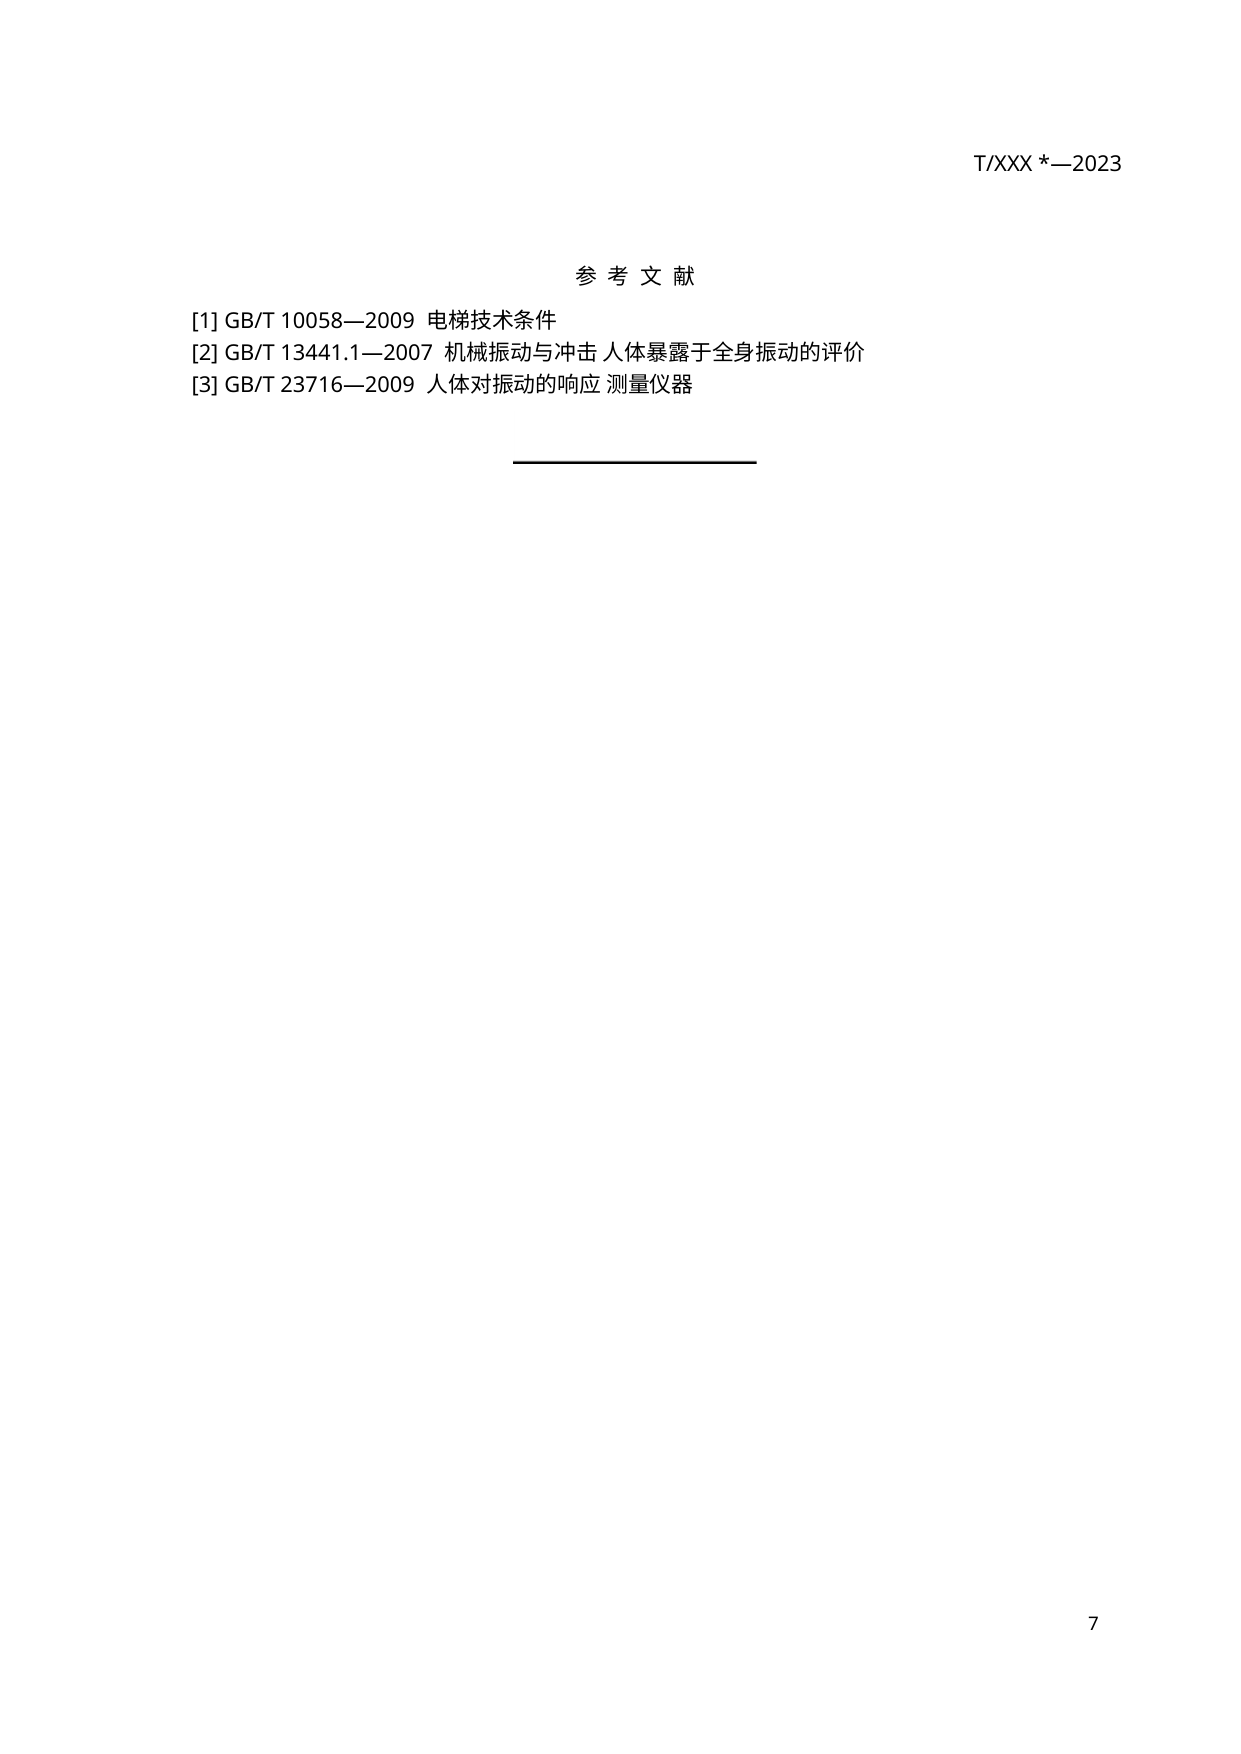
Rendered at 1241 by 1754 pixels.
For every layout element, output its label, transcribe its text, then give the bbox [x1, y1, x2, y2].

picture [513, 411, 757, 464]
list GB/T 23716—2009 人体对振动的响应 测量仪器 [148, 367, 1122, 399]
list GB/T 13441.1—2007 机械振动与冲击 人体暴露于全身振动的评价 [148, 335, 1122, 367]
list GB/T 10058—2009 电梯技术条件 [148, 303, 1122, 335]
text 参考文献 [148, 259, 1122, 291]
